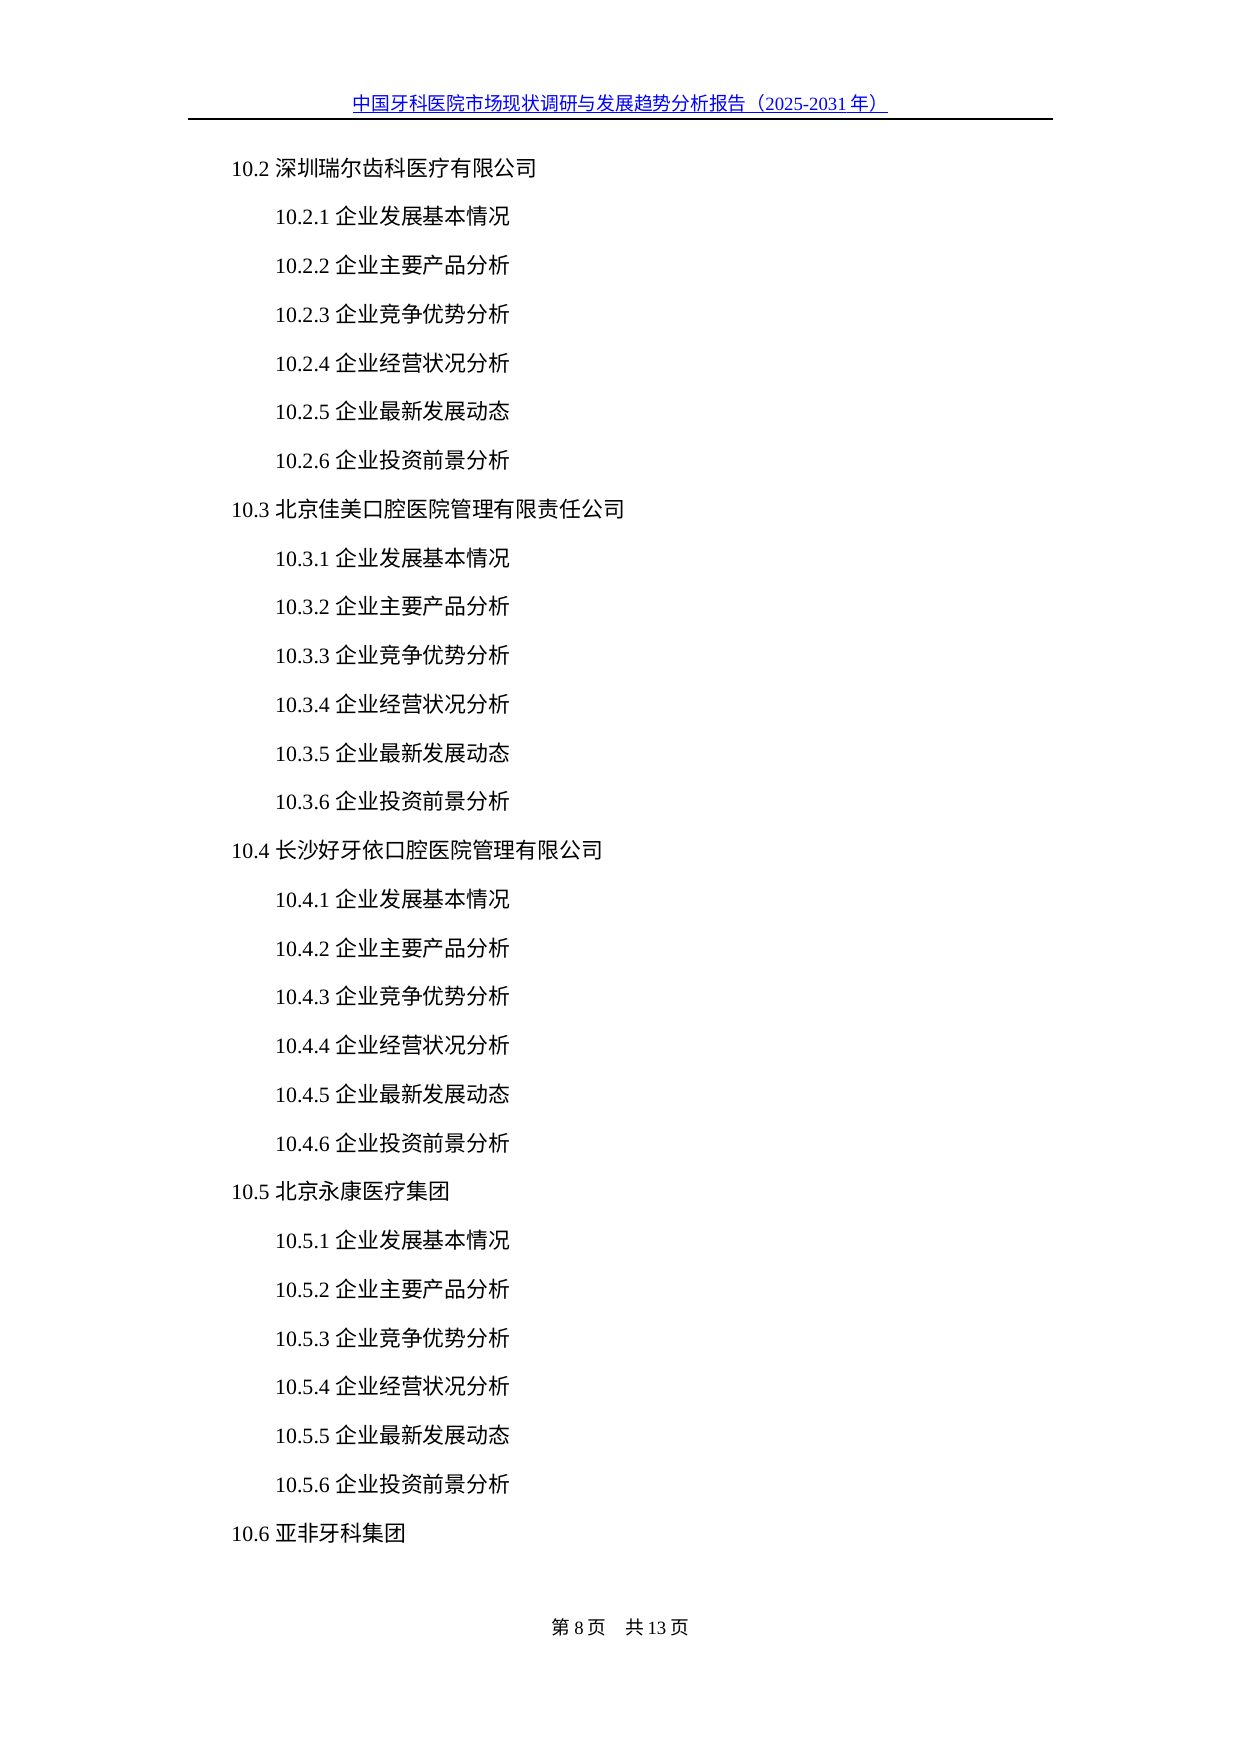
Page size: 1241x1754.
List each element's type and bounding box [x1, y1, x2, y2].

text [187, 150, 1053, 1548]
